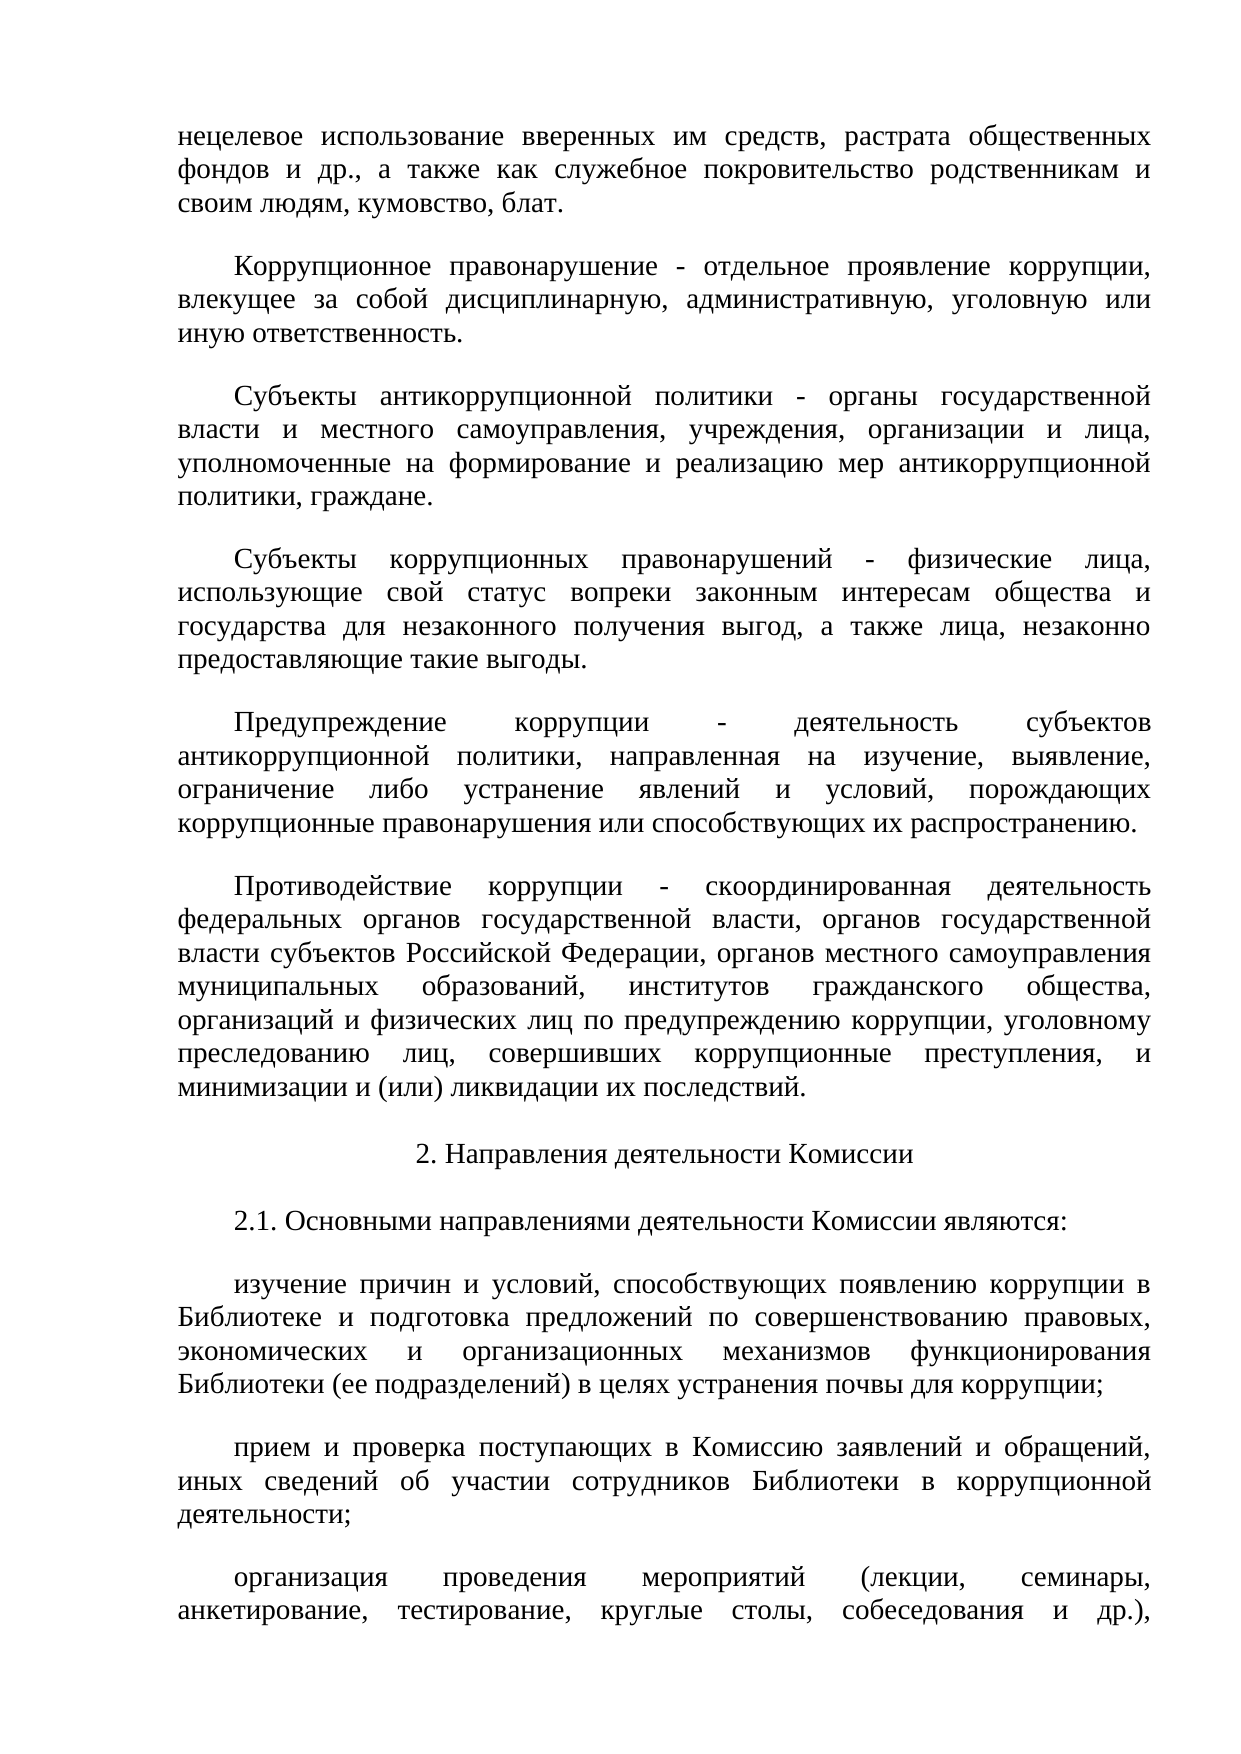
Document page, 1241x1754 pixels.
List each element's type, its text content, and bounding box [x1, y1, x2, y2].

text Противодействие коррупции - скоординированная деятельность федеральных органов государственной власти, органов государственной власти субъектов Российской Федерации, органов местного самоуправления муниципальных образований, институтов гражданского общества, организаций и физических лиц по предупреждению коррупции, уголовному преследованию лиц, совершивших коррупционные преступления, и минимизации и (или) ликвидации их последствий. [177, 868, 1152, 1102]
text Предупреждение коррупции - деятельность субъектов антикоррупционной политики, направленная на изучение, выявление, ограничение либо устранение явлений и условий, порождающих коррупционные правонарушения или способствующих их распространению. [177, 704, 1152, 838]
text 2. Направления деятельности Комиссии [177, 1136, 1152, 1169]
text Субъекты антикоррупционной политики - органы государственной власти и местного самоуправления, учреждения, организации и лица, уполномоченные на формирование и реализацию мер антикоррупционной политики, граждане. [177, 378, 1152, 512]
text Субъекты коррупционных правонарушений - физические лица, использующие свой статус вопреки законным интересам общества и государства для незаконного получения выгод, а также лица, незаконно предоставляющие такие выгоды. [177, 541, 1152, 675]
text изучение причин и условий, способствующих появлению коррупции в Библиотеке и подготовка предложений по совершенствованию правовых, экономических и организационных механизмов функционирования Библиотеки (ее подразделений) в целях устранения почвы для коррупции; [177, 1266, 1152, 1400]
text Коррупционное правонарушение - отдельное проявление коррупции, влекущее за собой дисциплинарную, административную, уголовную или иную ответственность. [177, 248, 1152, 348]
text 2.1. Основными направлениями деятельности Комиссии являются: [177, 1203, 1152, 1237]
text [177, 1559, 1152, 1626]
text прием и проверка поступающих в Комиссию заявлений и обращений, иных сведений об участии сотрудников Библиотеки в коррупционной деятельности; [177, 1429, 1152, 1530]
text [177, 118, 1152, 219]
